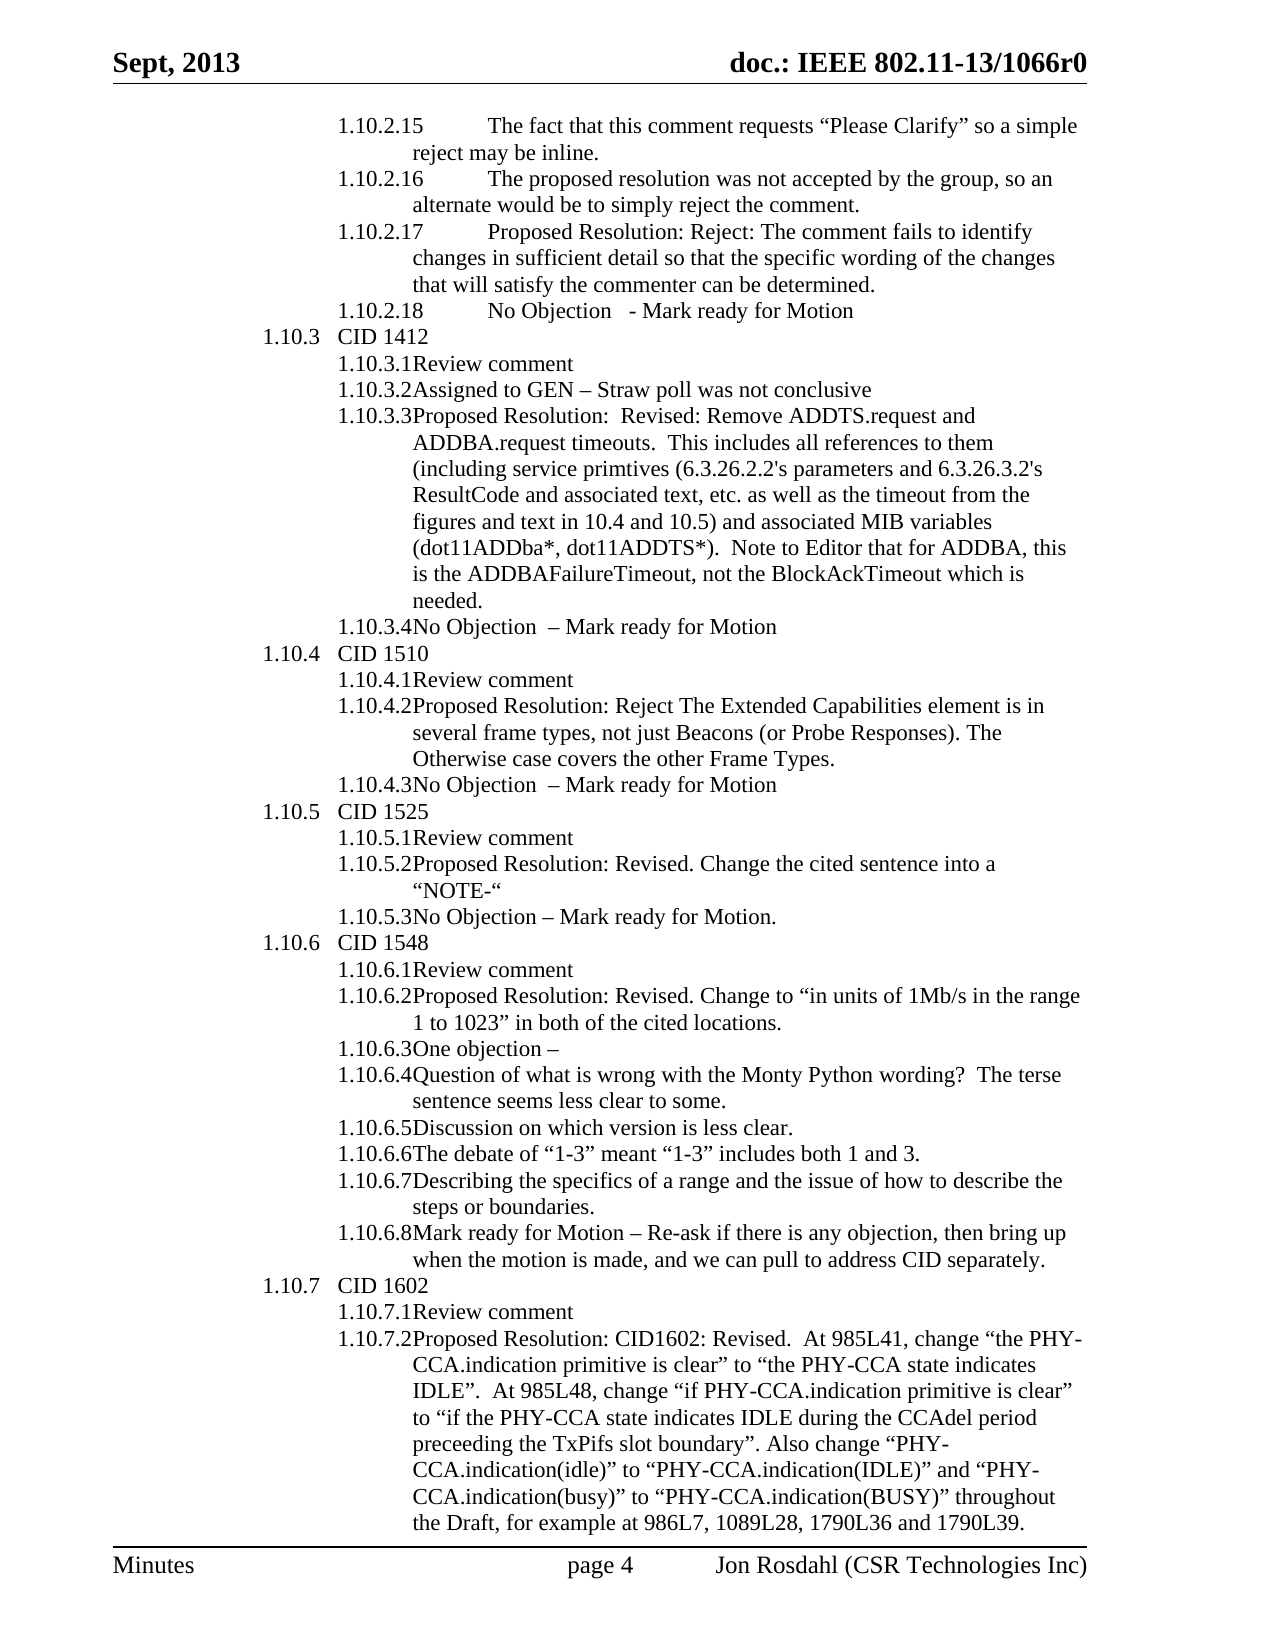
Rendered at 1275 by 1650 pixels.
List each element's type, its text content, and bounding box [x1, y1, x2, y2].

list CID 1548 [262, 929, 1087, 956]
list No Objection – Mark ready for Motion [337, 613, 1087, 639]
list Proposed Resolution: Reject: The comment fails to identify changes in sufficient detail so that the specific wording of the changes that will satisfy the commenter can be determined. [337, 218, 1087, 297]
list CID 1412 [262, 323, 1087, 350]
list Describing the specifics of a range and the issue of how to describe the steps or boundaries. [337, 1167, 1087, 1219]
list Review comment [337, 1298, 1087, 1325]
list No Objection - Mark ready for Motion [337, 297, 1087, 323]
list Question of what is wrong with the Monty Python wording? The terse sentence seems less clear to some. [337, 1061, 1087, 1114]
list No Objection – Mark ready for Motion. [337, 903, 1087, 929]
list No Objection – Mark ready for Motion [337, 771, 1087, 798]
list Mark ready for Motion – Re-ask if there is any objection, then bring up when the motion is made, and we can pull to address CID separately. [337, 1219, 1087, 1272]
list Review comment [337, 350, 1087, 376]
list Assigned to GEN – Straw poll was not conclusive [337, 376, 1087, 402]
list The fact that this comment requests “Please Clarify” so a simple reject may be inline. [337, 112, 1087, 165]
list Discussion on which version is less clear. [337, 1114, 1087, 1140]
list Review comment [337, 824, 1087, 850]
list Proposed Resolution: Reject The Extended Capabilities element is in several frame types, not just Beacons (or Probe Responses). The Otherwise case covers the other Frame Types. [337, 692, 1087, 771]
list The proposed resolution was not accepted by the group, so an alternate would be to simply reject the comment. [337, 165, 1087, 218]
list Proposed Resolution: Revised. Change the cited sentence into a “NOTE-“ [337, 850, 1087, 903]
list Review comment [337, 666, 1087, 692]
list Proposed Resolution: Revised: Remove ADDTS.request and ADDBA.request timeouts. This includes all references to them (including service primtives (6.3.26.2.2's parameters and 6.3.26.3.2's ResultCode and associated text, etc. as well as the timeout from the figures and text in 10.4 and 10.5) and associated MIB variables (dot11ADDba*, dot11ADDTS*). Note to Editor that for ADDBA, this is the ADDBAFailureTimeout, not the BlockAckTimeout which is needed. [337, 402, 1087, 613]
list CID 1525 [262, 798, 1087, 824]
list CID 1602 [262, 1272, 1087, 1298]
list The debate of “1-3” meant “1-3” includes both 1 and 3. [337, 1140, 1087, 1167]
list Proposed Resolution: Revised. Change to “in units of 1Mb/s in the range 1 to 1023” in both of the cited locations. [337, 982, 1087, 1035]
list Proposed Resolution: CID1602: Revised. At 985L41, change “the PHY-CCA.indication primitive is clear” to “the PHY-CCA state indicates IDLE”. At 985L48, change “if PHY-CCA.indication primitive is clear” to “if the PHY-CCA state indicates IDLE during the CCAdel period preceeding the TxPifs slot boundary”. Also change “PHY-CCA.indication(idle)” to “PHY-CCA.indication(IDLE)” and “PHY-CCA.indication(busy)” to “PHY-CCA.indication(BUSY)” throughout the Draft, for example at 986L7, 1089L28, 1790L36 and 1790L39. [337, 1325, 1087, 1536]
list Review comment [337, 956, 1087, 982]
list One objection – [337, 1035, 1087, 1061]
list CID 1510 [262, 639, 1087, 666]
